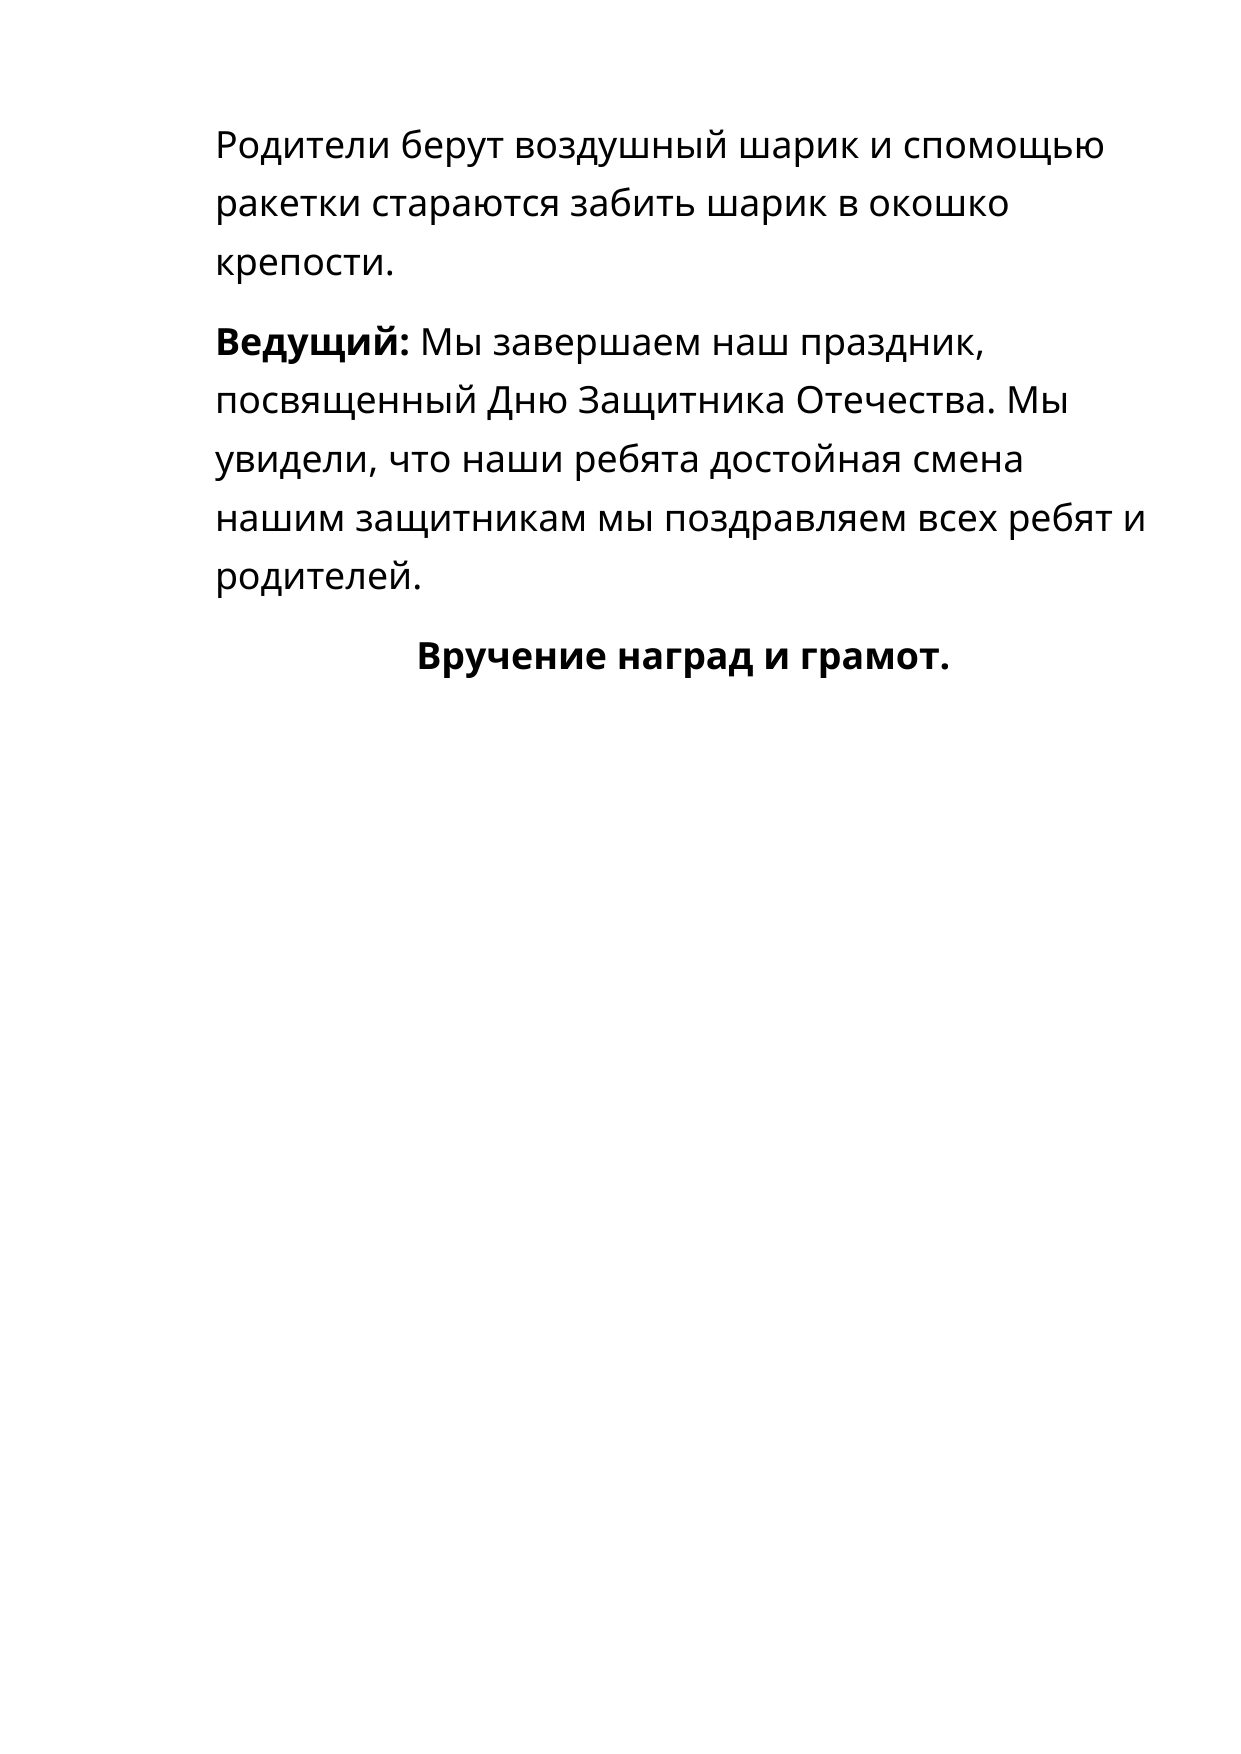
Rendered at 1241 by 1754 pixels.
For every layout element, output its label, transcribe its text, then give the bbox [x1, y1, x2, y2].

text Родители берут воздушный шарик и спомощью ракетки стараются забить шарик в окошко крепости. [215, 118, 1152, 286]
text Вручение наград и грамот. [215, 629, 1152, 680]
text Ведущий: Мы завершаем наш праздник, посвященный Дню Защитника Отечества. Мы увидели, что наши ребята достойная смена нашим защитникам мы поздравляем всех ребят и родителей. [215, 315, 1152, 601]
